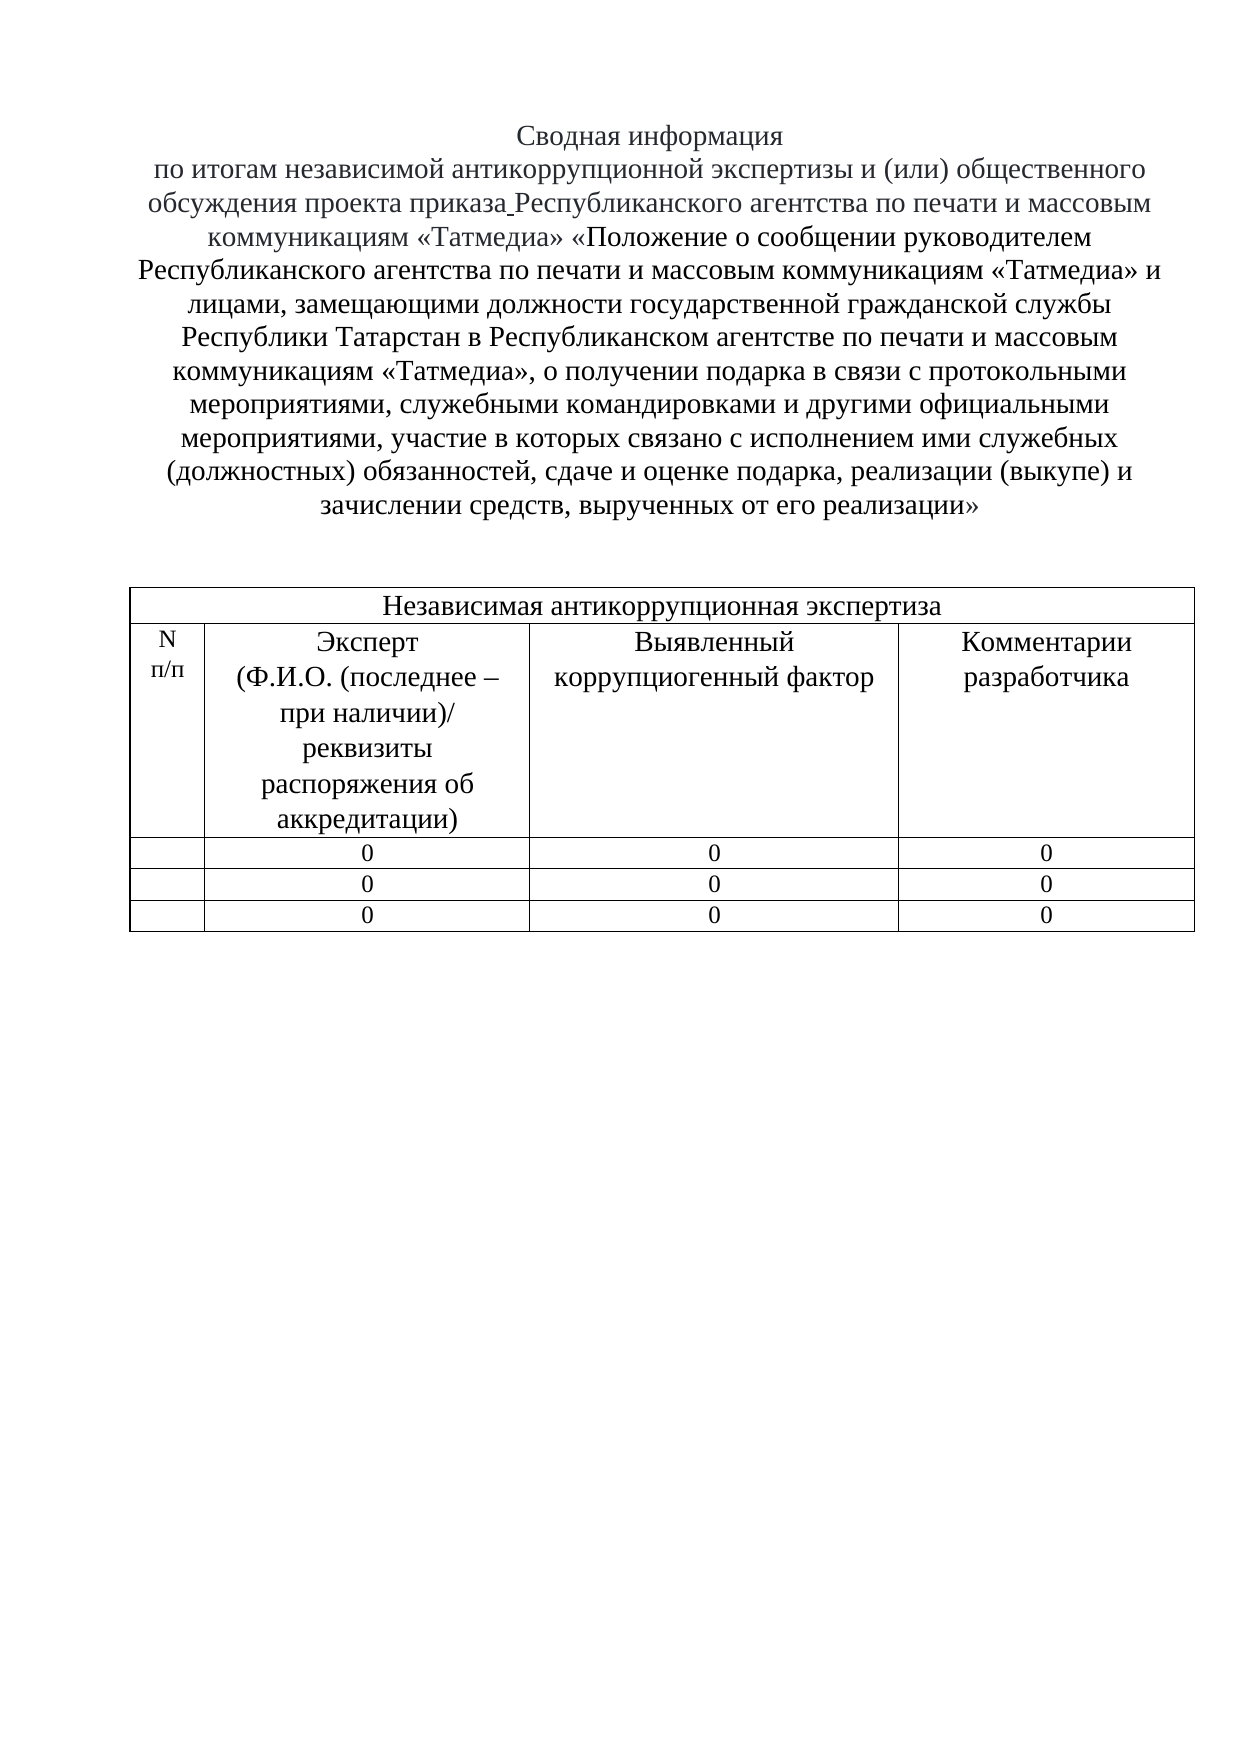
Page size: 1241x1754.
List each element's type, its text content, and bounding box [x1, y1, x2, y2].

table_header Независимая антикоррупционная экспертиза [131, 588, 1194, 623]
table_cell Комментарии разработчика [899, 624, 1194, 837]
table_cell 0 [530, 869, 898, 899]
table_cell 0 [205, 869, 529, 899]
table_cell [131, 838, 204, 868]
table_cell 0 [530, 901, 898, 931]
text Сводная информация по итогам независимой антикоррупционной экспертизы и (или) общественного обсуждения проекта приказа Республиканского агентства по печати и массовым коммуникациям «Татмедиа» «Положение о сообщении руководителем Республиканского агентства по печати и массовым коммуникациям «Татмедиа» и лицами, замещающими должности государственной гражданской службы Республики Татарстан в Республиканском агентстве по печати и массовым коммуникациям «Татмедиа», о получении подарка в связи с протокольными мероприятиями, служебными командировками и другими официальными мероприятиями, участие в которых связано с исполнением ими служебных (должностных) обязанностей, сдаче и оценке подарка, реализации (выкупе) и зачислении средств, вырученных от его реализации» [118, 118, 1181, 521]
table_cell Эксперт (Ф.И.О. (последнее – при наличии)/ реквизиты распоряжения об аккредитации) [205, 624, 529, 837]
table_cell 0 [205, 838, 529, 868]
table_cell [131, 901, 204, 931]
table_cell 0 [899, 838, 1194, 868]
table_cell Выявленный коррупциогенный фактор [530, 624, 898, 837]
table_cell N п/п [131, 624, 204, 837]
table_cell 0 [899, 869, 1194, 899]
table_cell [131, 869, 204, 899]
table_cell 0 [205, 901, 529, 931]
table_cell 0 [530, 838, 898, 868]
table_cell 0 [899, 901, 1194, 931]
